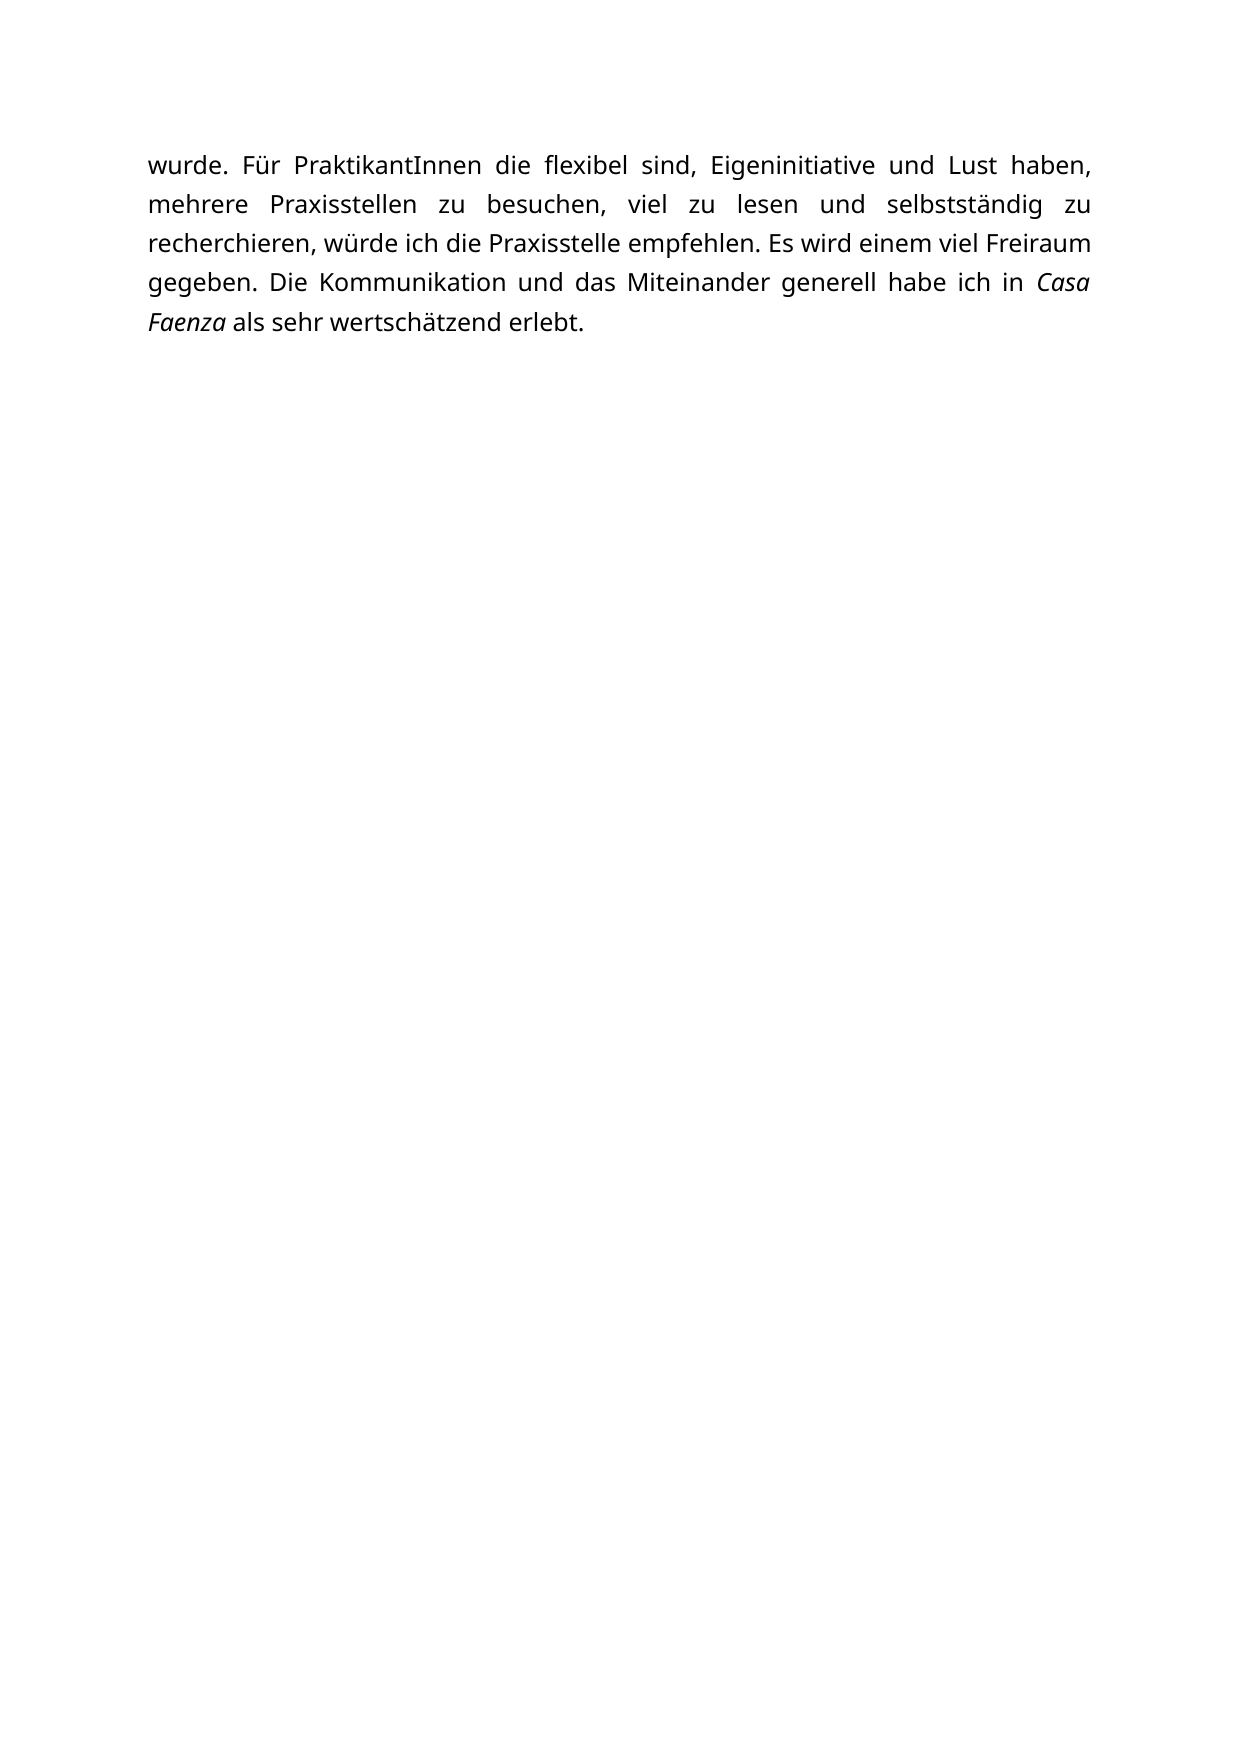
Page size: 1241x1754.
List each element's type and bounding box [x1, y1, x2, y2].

text [148, 148, 1093, 338]
